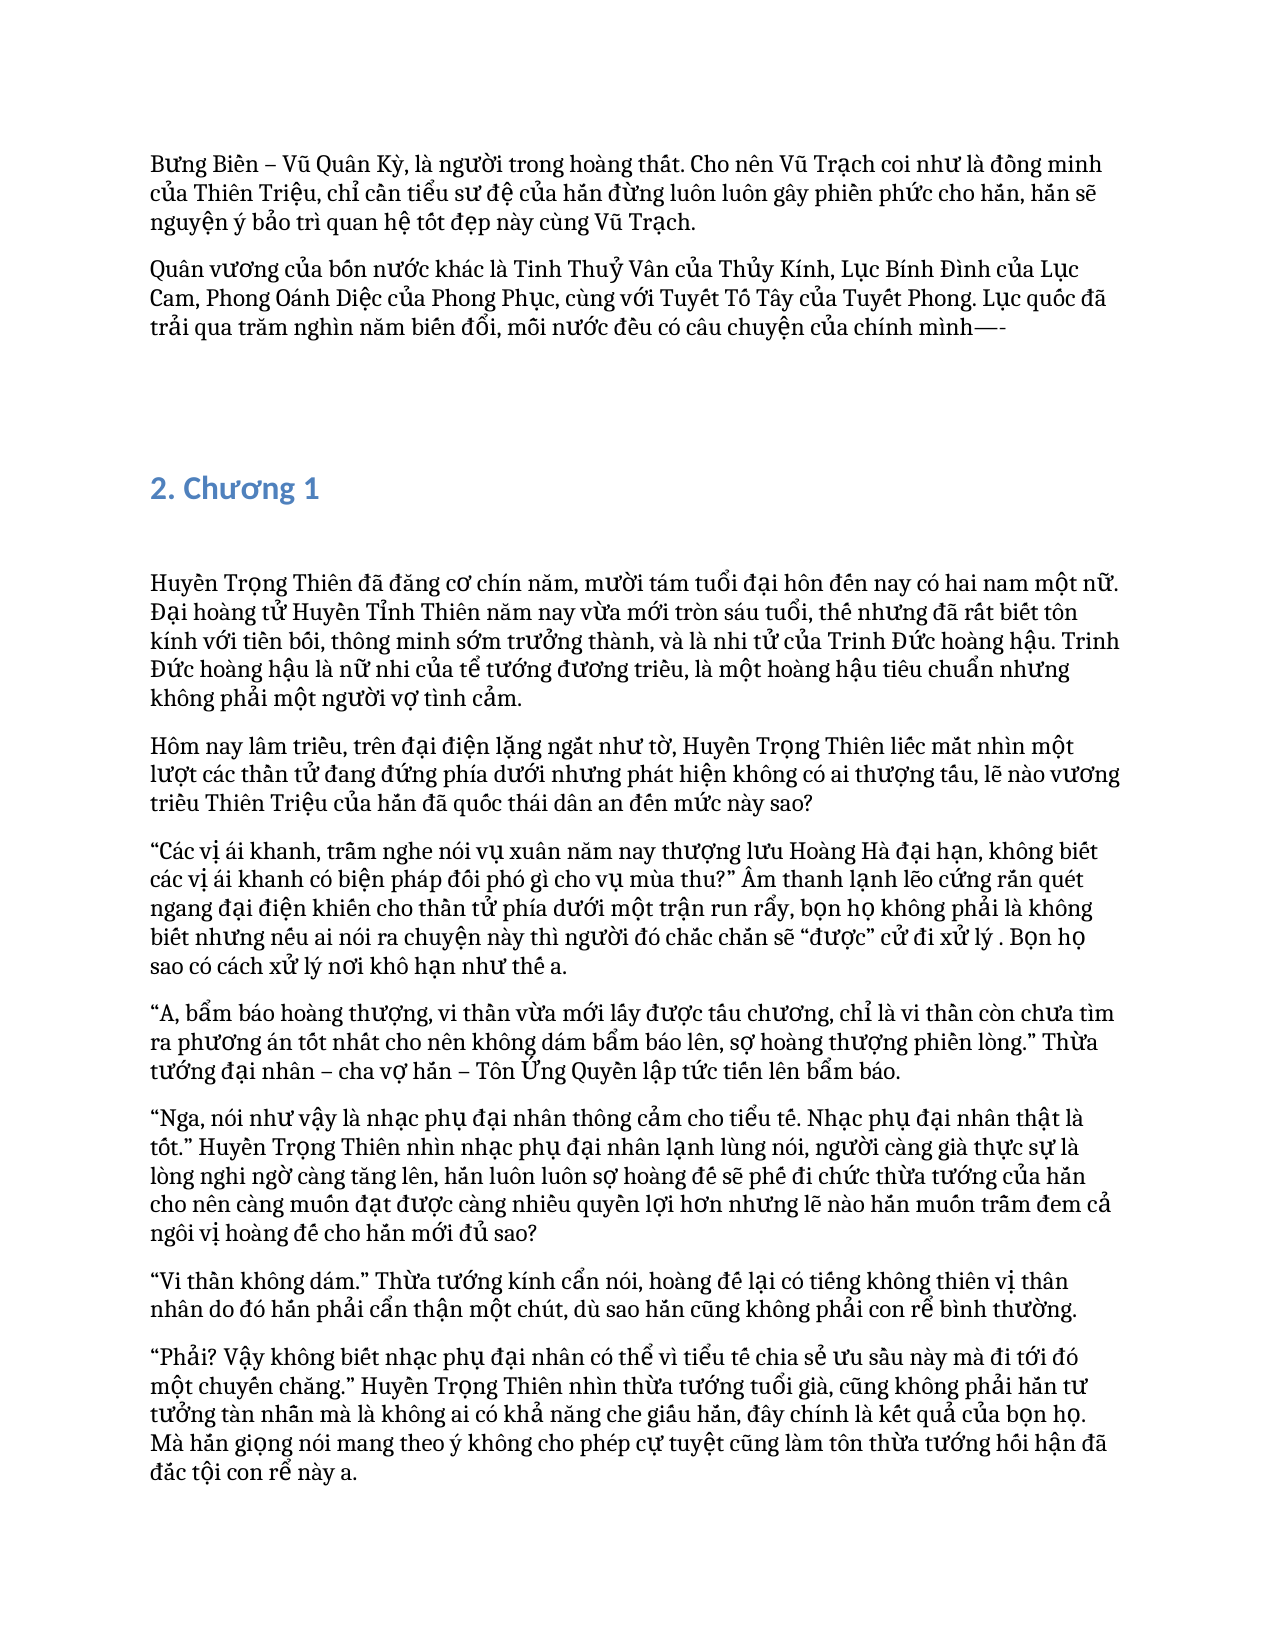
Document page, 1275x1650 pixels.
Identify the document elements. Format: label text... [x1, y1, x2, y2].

text “Vi thần không dám.” Thừa tướng kính cẩn nói, hoàng đế lại có tiếng không thiên vị thân nhân do đó hắn phải cẩn thận một chút, dù sao hắn cũng không phải con rể bình thường. [150, 1267, 1125, 1324]
text “A, bẩm báo hoàng thượng, vi thần vừa mới lấy được tấu chương, chỉ là vi thần còn chưa tìm ra phương án tốt nhất cho nên không dám bẩm báo lên, sợ hoàng thượng phiền lòng.” Thừa tướng đại nhân – cha vợ hắn – Tôn Ứng Quyền lập tức tiến lên bẩm báo. [150, 999, 1125, 1085]
text “Các vị ái khanh, trẫm nghe nói vụ xuân năm nay thượng lưu Hoàng Hà đại hạn, không biết các vị ái khanh có biện pháp đối phó gì cho vụ mùa thu?” Âm thanh lạnh lẽo cứng rắn quét ngang đại điện khiến cho thần tử phía dưới một trận run rẩy, bọn họ không phải là không biết nhưng nếu ai nói ra chuyện này thì người đó chắc chắn sẽ “được” cử đi xử lý . Bọn họ sao có cách xử lý nơi khô hạn như thế a. [150, 837, 1125, 980]
text Hôm nay lâm triều, trên đại điện lặng ngắt như tờ, Huyền Trọng Thiên liếc mắt nhìn một lượt các thần tử đang đứng phía dưới nhưng phát hiện không có ai thượng tấu, lẽ nào vương triều Thiên Triệu của hắn đã quốc thái dân an đến mức này sao? [150, 732, 1125, 818]
text Quân vương của bốn nước khác là Tinh Thuỷ Vân của Thủy Kính, Lục Bính Đình của Lục Cam, Phong Oánh Diệc của Phong Phục, cùng với Tuyết Tố Tây của Tuyết Phong. Lục quốc đã trải qua trăm nghìn năm biến đổi, mỗi nước đều có câu chuyện của chính mình—- [150, 255, 1125, 341]
text “Nga, nói như vậy là nhạc phụ đại nhân thông cảm cho tiểu tế. Nhạc phụ đại nhân thật là tốt.” Huyền Trọng Thiên nhìn nhạc phụ đại nhân lạnh lùng nói, người càng già thực sự là lòng nghi ngờ càng tăng lên, hắn luôn luôn sợ hoàng đế sẽ phế đi chức thừa tướng của hắn cho nên càng muốn đạt được càng nhiều quyền lợi hơn nhưng lẽ nào hắn muốn trẫm đem cả ngôi vị hoàng đế cho hắn mới đủ sao? [150, 1104, 1125, 1248]
text Huyền Trọng Thiên đã đăng cơ chín năm, mười tám tuổi đại hôn đến nay có hai nam một nữ. Đại hoàng tử Huyền Tỉnh Thiên năm nay vừa mới tròn sáu tuổi, thế nhưng đã rất biết tôn kính với tiền bối, thông minh sớm trưởng thành, và là nhi tử của Trinh Đức hoàng hậu. Trinh Đức hoàng hậu là nữ nhi của tể tướng đương triều, là một hoàng hậu tiêu chuẩn nhưng không phải một người vợ tình cảm. [150, 512, 1125, 713]
text “Phải? Vậy không biết nhạc phụ đại nhân có thể vì tiểu tế chia sẻ ưu sầu này mà đi tới đó một chuyến chăng.” Huyền Trọng Thiên nhìn thừa tướng tuổi già, cũng không phải hắn tư tưởng tàn nhẫn mà là không ai có khả năng che giấu hắn, đây chính là kết quả của bọn họ. Mà hắn giọng nói mang theo ý không cho phép cự tuyệt cũng làm tôn thừa tướng hối hận đã đắc tội con rể này a. [150, 1343, 1125, 1487]
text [150, 150, 1125, 236]
subtitle 2. Chương 1 [150, 467, 1125, 508]
